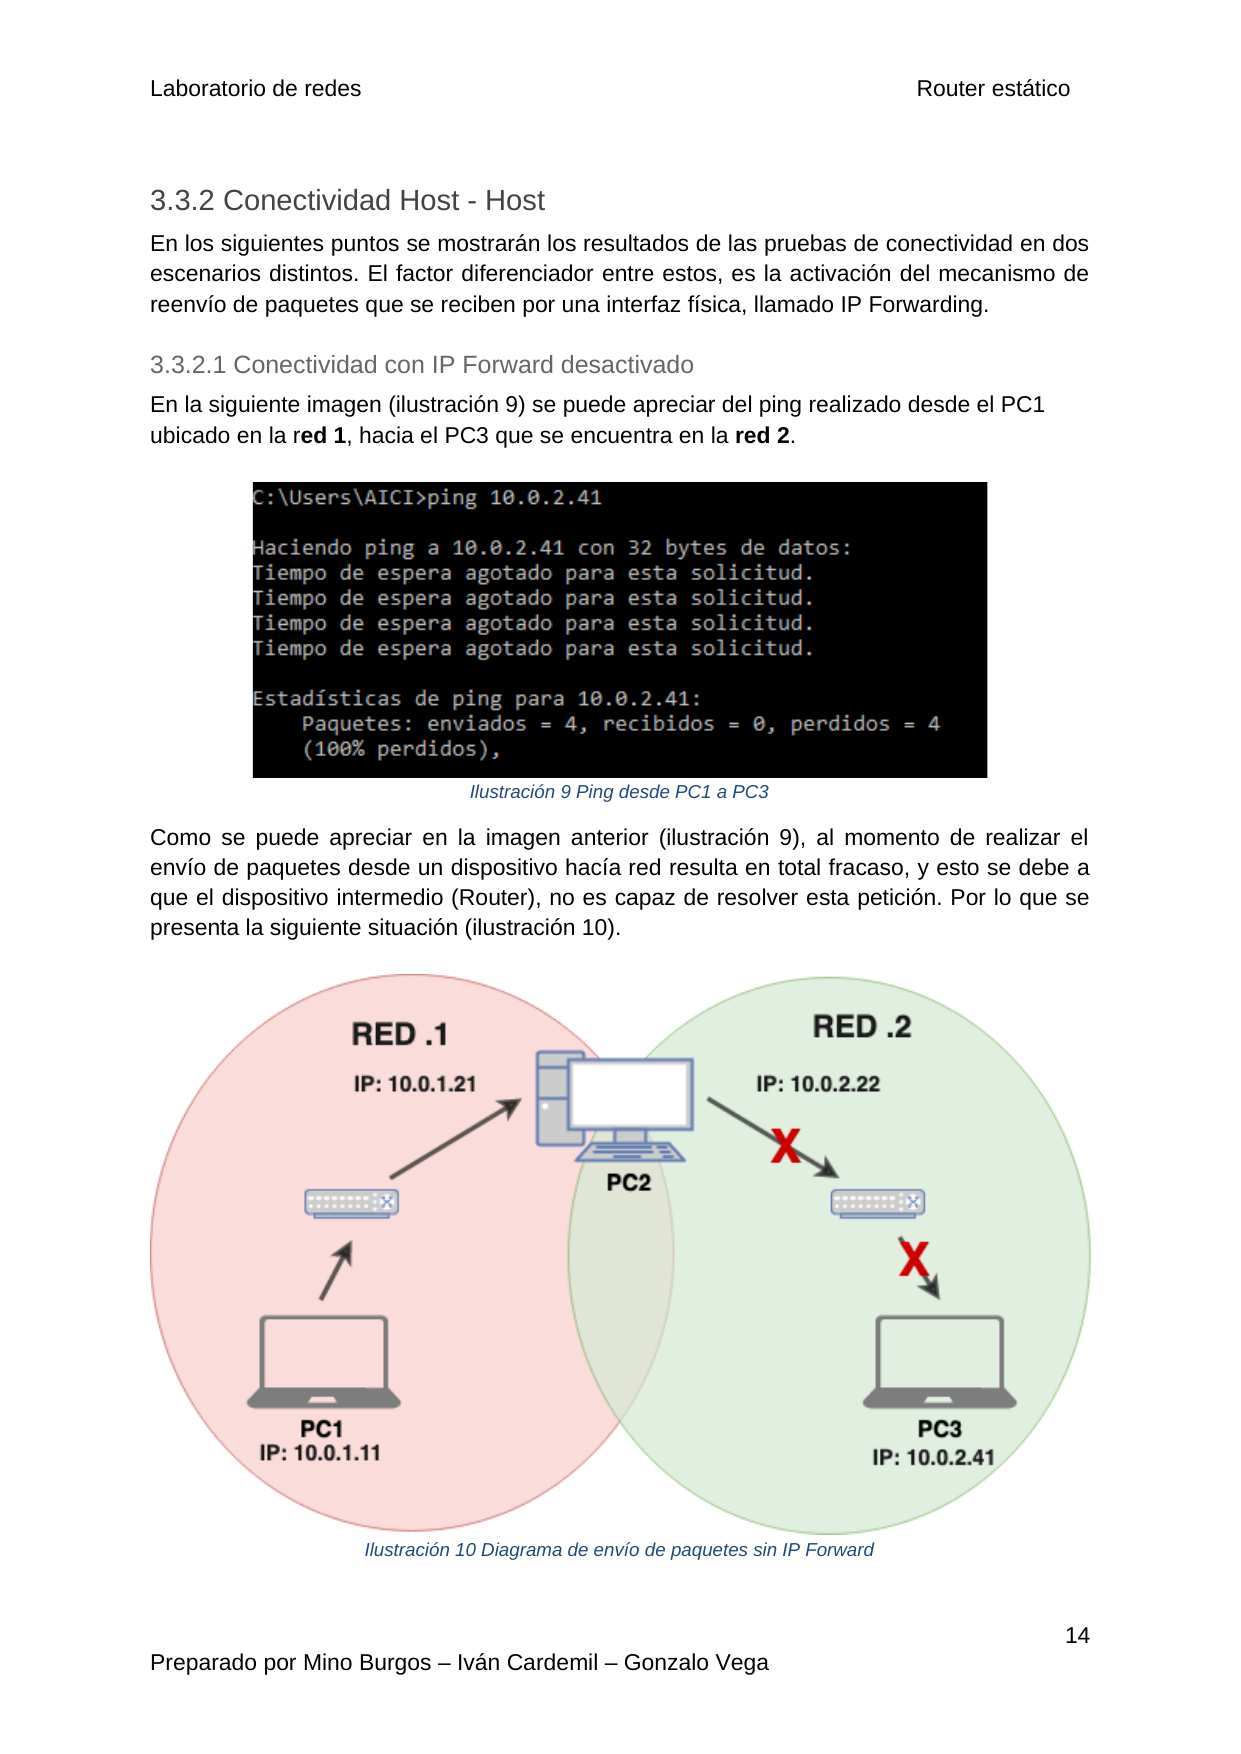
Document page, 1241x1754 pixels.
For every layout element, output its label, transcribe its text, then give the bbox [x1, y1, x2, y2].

subtitle 3.3.2 Conectividad Host - Host [150, 183, 1090, 217]
text En los siguientes puntos se mostrarán los resultados de las pruebas de conectividad en dos escenarios distintos. El factor diferenciador entre estos, es la activación del mecanismo de reenvío de paquetes que se reciben por una interfaz física, llamado IP Forwarding. [150, 230, 1090, 317]
text Como se puede apreciar en la imagen anterior (ilustración 9), al momento de realizar el envío de paquetes desde un dispositivo hacía red resulta en total fracaso, y esto se debe a que el dispositivo intermedio (Router), no es capaz de resolver esta petición. Por lo que se presenta la siguiente situación (ilustración 10). [150, 823, 1090, 941]
text Ilustración 10 Diagrama de envío de paquetes sin IP Forward [150, 1539, 1090, 1560]
subtitle 3.3.2.1 Conectividad con IP Forward desactivado [150, 350, 1090, 379]
text En la siguiente imagen (ilustración 9) se puede apreciar del ping realizado desde el PC1 ubicado en la red 1, hacia el PC3 que se encuentra en la red 2. [150, 391, 1090, 448]
picture [252, 482, 988, 778]
text Ilustración 9 Ping desde PC1 a PC3 [150, 781, 1090, 803]
picture [150, 974, 1091, 1535]
